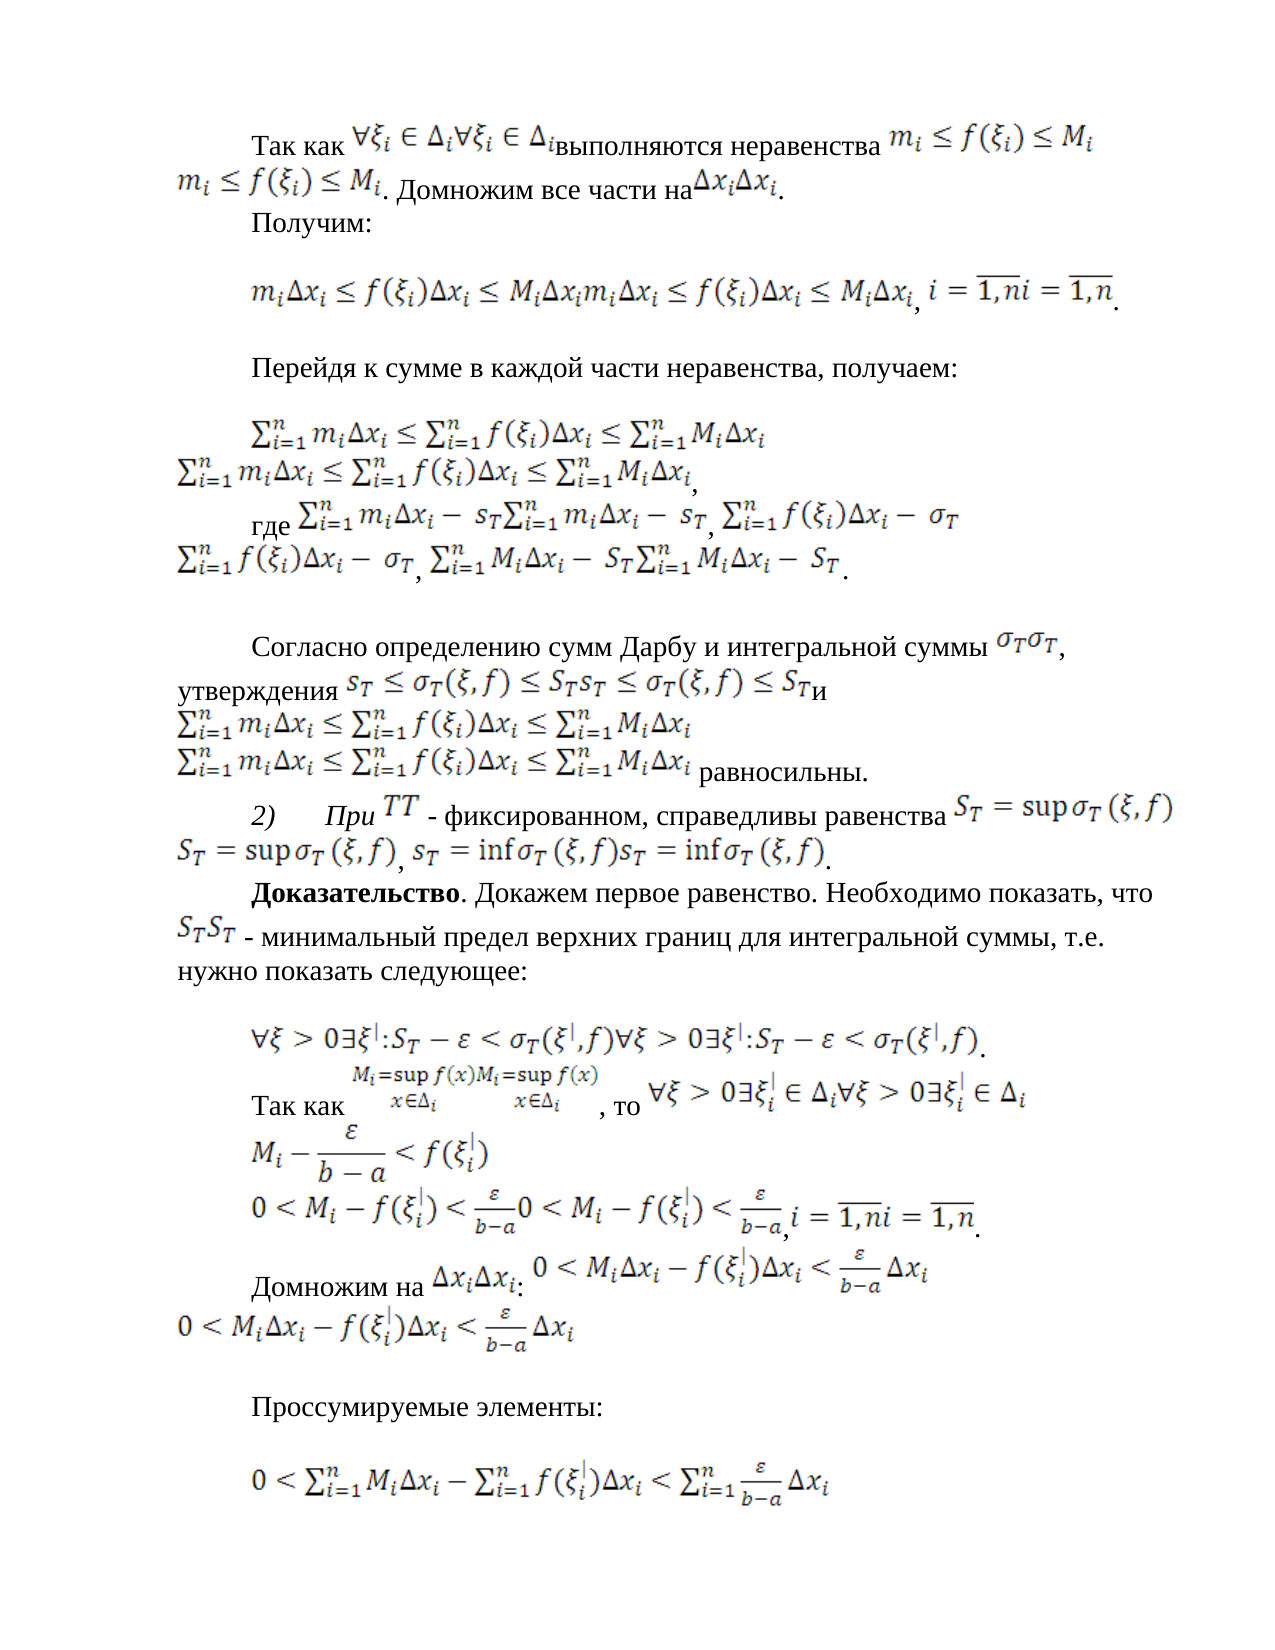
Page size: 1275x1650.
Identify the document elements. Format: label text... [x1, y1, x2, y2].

text , . [177, 273, 1186, 316]
text Перейдя к сумме в каждой части неравенства, получаем: [177, 350, 1186, 383]
text , [177, 417, 1186, 498]
text ,. [177, 1184, 1186, 1243]
text 2) При - фиксированном, справедливы равенства , . [177, 788, 1186, 876]
text Так как выполняются неравенства . Домножим все части на. [177, 118, 1186, 206]
text Домножим на : [177, 1243, 1186, 1356]
text где , , . [177, 498, 1186, 586]
text Получим: [177, 206, 1186, 239]
text Проссумируемые элементы: [177, 1389, 1186, 1423]
text Доказательство. Докажем первое равенство. Необходимо показать, что - минимальный предел верхних границ для интегральной суммы, т.е. нужно показать следующее: [177, 876, 1186, 986]
text Согласно определению сумм Дарбу и интегральной суммы , утверждения и равносильны. [177, 619, 1186, 788]
text . [177, 1020, 1186, 1064]
text Так как , то [177, 1064, 1186, 1122]
